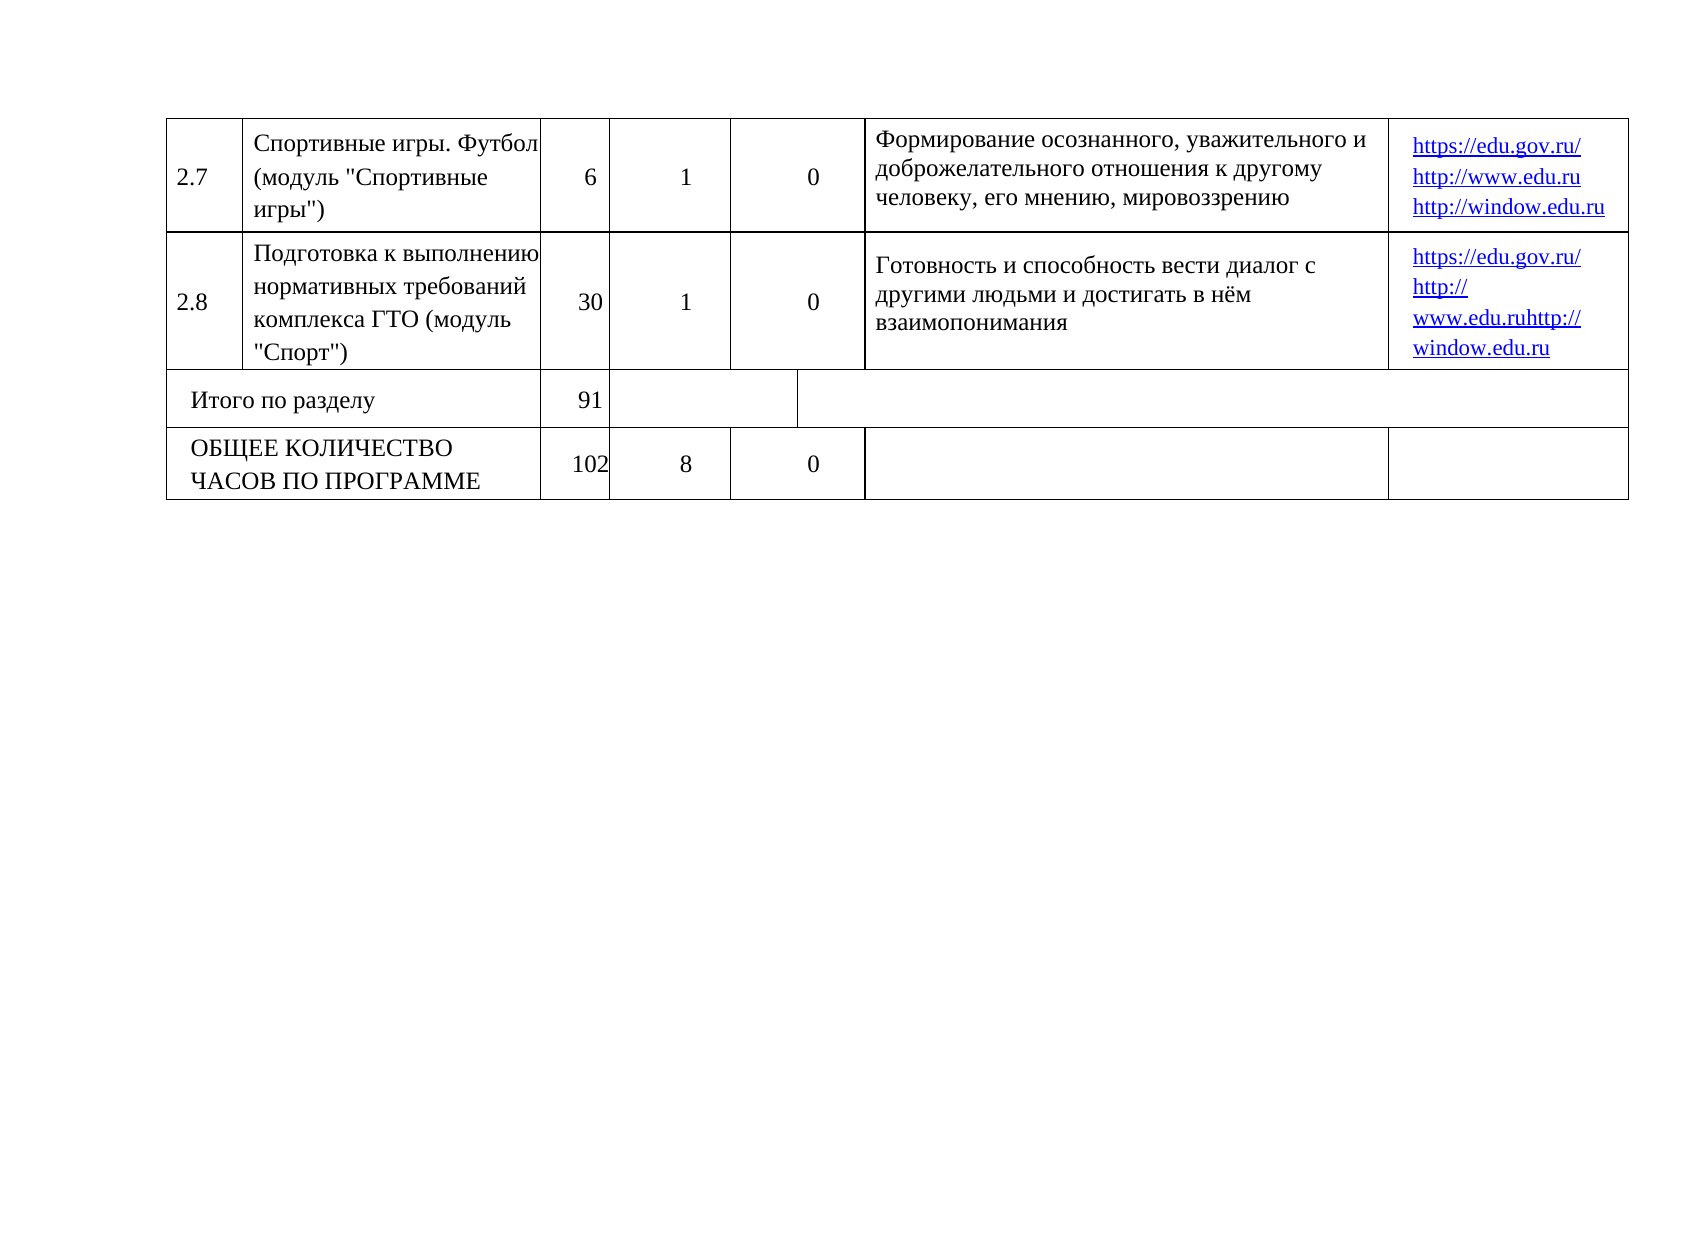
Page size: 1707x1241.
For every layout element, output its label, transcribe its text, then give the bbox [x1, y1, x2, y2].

table_cell [798, 370, 1628, 427]
table_cell [610, 370, 797, 427]
table_cell [1389, 428, 1628, 498]
table_cell 2.8 [167, 233, 242, 369]
table_cell Итого по разделу [167, 370, 540, 427]
table_cell 0 [731, 233, 864, 369]
table_cell Готовность и способность вести диалог с другими людьми и достигать в нём взаимопонимания [866, 233, 1388, 369]
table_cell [1389, 119, 1628, 231]
table_cell 0 [731, 119, 864, 231]
table_cell 8 [610, 428, 730, 498]
table_cell 30 [541, 233, 609, 369]
table_cell 91 [541, 370, 609, 427]
table_cell 2.7 [167, 119, 242, 231]
table_cell [866, 428, 1388, 498]
table_cell 6 [541, 119, 609, 231]
table_cell 0 [731, 428, 864, 498]
table_cell 102 [541, 428, 609, 498]
table_cell https://edu.gov.ru/ http://www.edu.ruhttp://window.edu.ru [1389, 233, 1628, 369]
table_cell Подготовка к выполнению нормативных требований комплекса ГТО (модуль "Спорт") [243, 233, 540, 369]
table_cell 1 [610, 119, 730, 231]
table_cell ОБЩЕЕ КОЛИЧЕСТВО ЧАСОВ ПО ПРОГРАММЕ [167, 428, 540, 498]
table_cell Формирование осознанного, уважительного и доброжелательного отношения к другому человеку, его мнению, мировоззрению [866, 119, 1388, 231]
table_cell Спортивные игры. Футбол (модуль "Спортивные игры") [243, 119, 540, 231]
table_cell 1 [610, 233, 730, 369]
